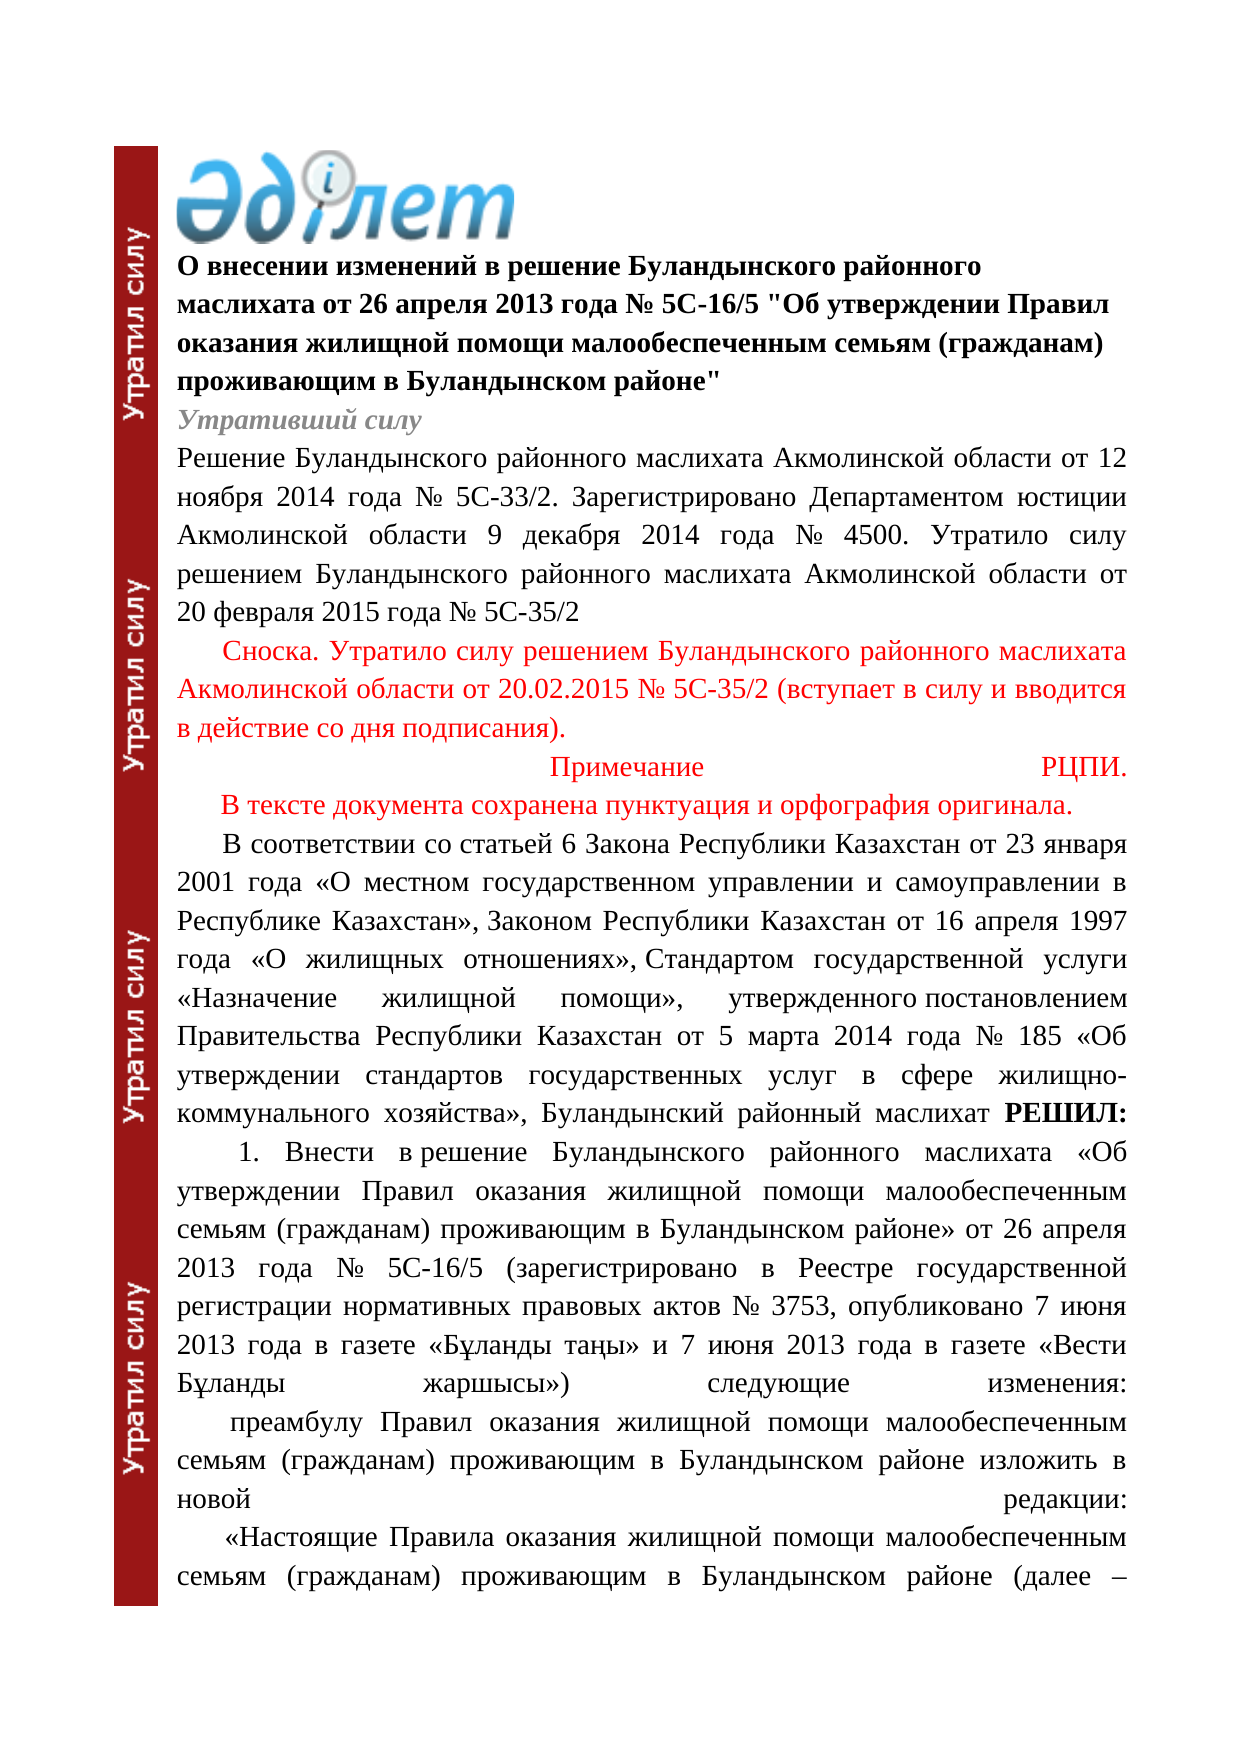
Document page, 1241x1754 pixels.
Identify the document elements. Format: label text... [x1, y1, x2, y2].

text Утративший силу [112, 402, 1128, 435]
picture [114, 628, 158, 633]
picture [176, 150, 515, 244]
text О внесении изменений в решение Буландынского районного маслихата от 26 апреля 2013 года № 5С-16/5 "Об утверждении Правил оказания жилищной помощи малообеспеченным семьям (гражданам) проживающим в Буландынском районе" [112, 248, 1128, 397]
picture [114, 146, 158, 248]
picture [114, 1592, 158, 1606]
picture [114, 821, 158, 826]
picture [114, 435, 158, 440]
text Примечание РЦПИ. В тексте документа сохранена пунктуация и орфография оригинала. [112, 749, 1128, 821]
picture [114, 744, 158, 749]
text Сноска. Утратило силу решением Буландынского районного маслихата Акмолинской области от 20.02.2015 № 5С-35/2 (вступает в силу и вводится в действие со дня подписания). [112, 633, 1128, 744]
picture [114, 397, 158, 402]
text Решение Буландынского районного маслихата Акмолинской области от 12 ноября 2014 года № 5С-33/2. Зарегистрировано Департаментом юстиции Акмолинской области 9 декабря 2014 года № 4500. Утратило силу решением Буландынского районного маслихата Акмолинской области от 20 февраля 2015 года № 5С-35/2 [112, 440, 1128, 628]
